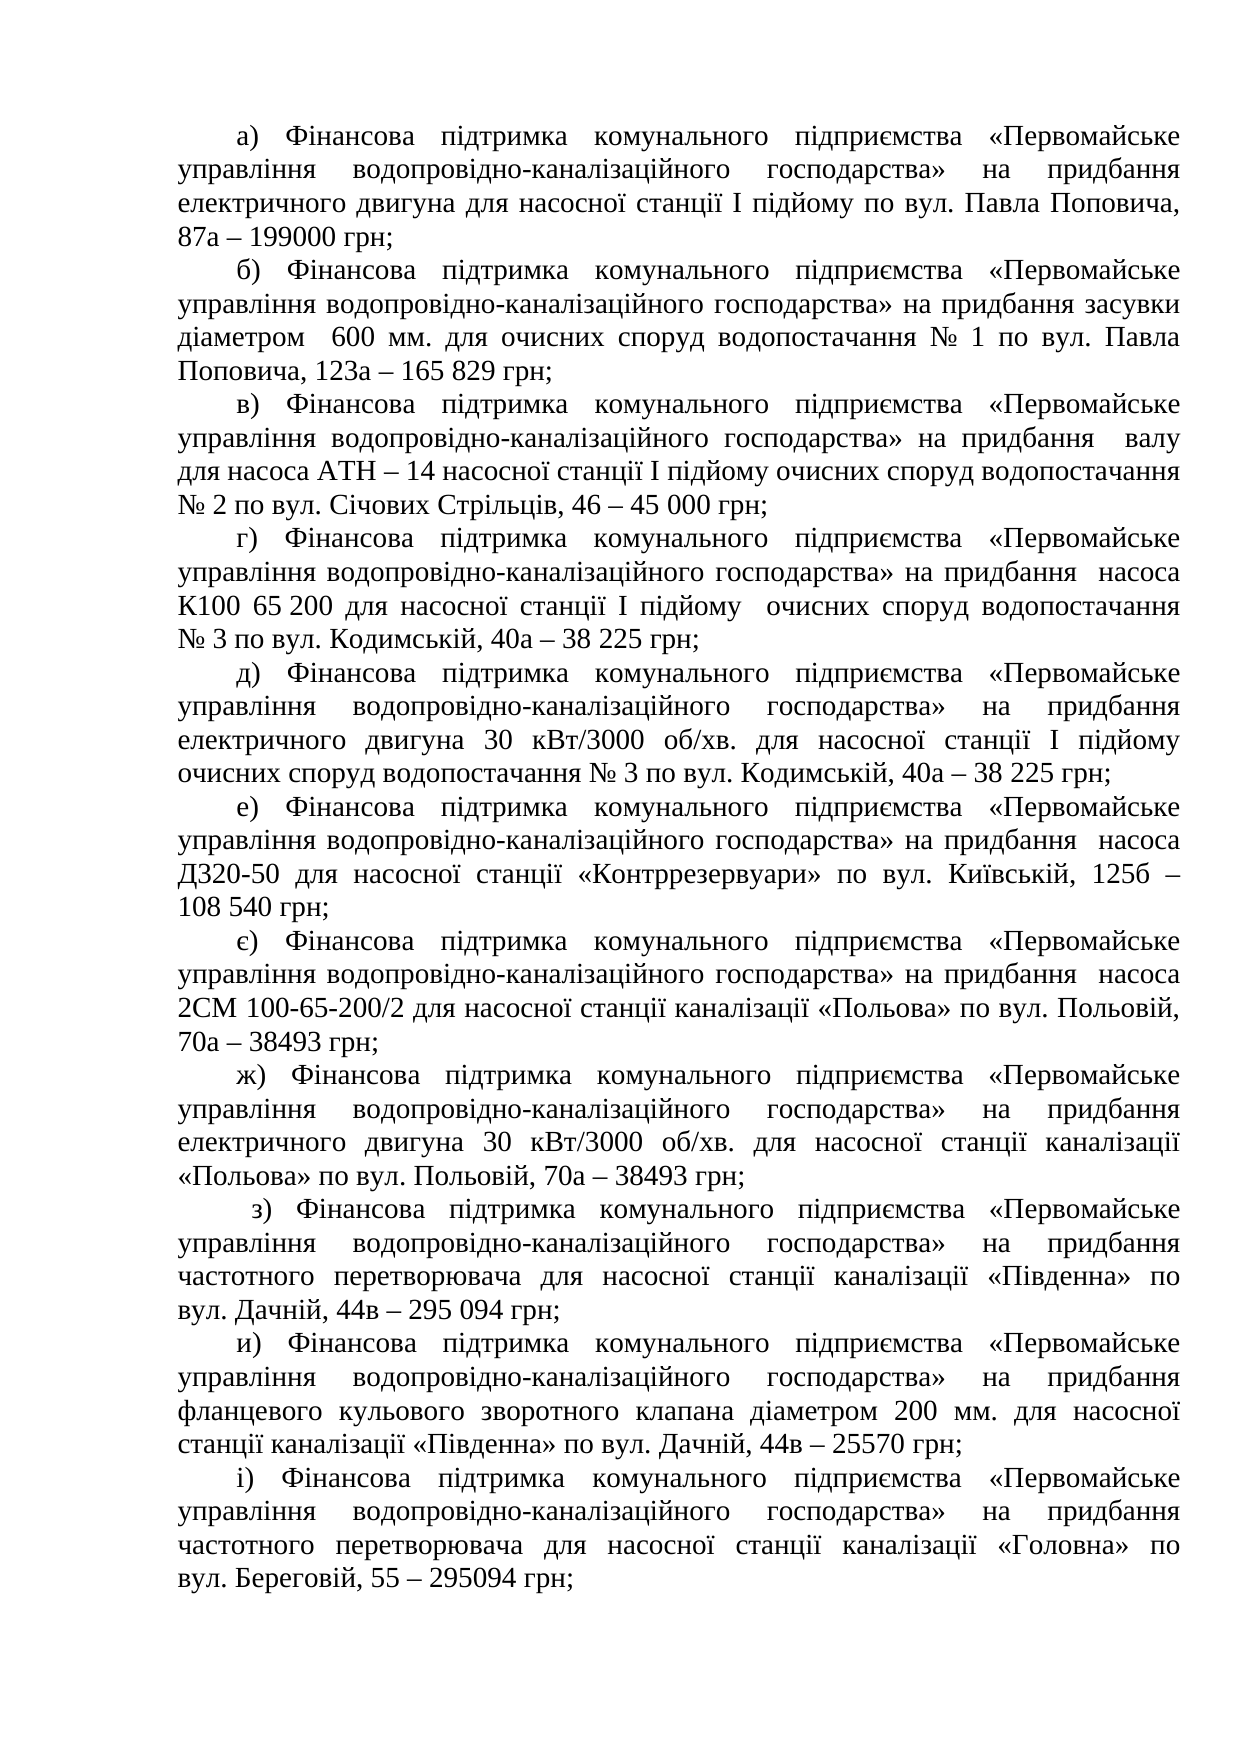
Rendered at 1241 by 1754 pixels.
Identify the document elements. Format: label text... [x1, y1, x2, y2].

text ж) Фінансова підтримка комунального підприємства «Первомайське управління водопровідно-каналізаційного господарства» на придбання електричного двигуна 30 кВт/3000 об/хв. для насосної станції каналізації «Польова» по вул. Польовій, 70а – 38493 грн; [177, 1057, 1181, 1191]
text в) Фінансова підтримка комунального підприємства «Первомайське управління водопровідно-каналізаційного господарства» на придбання валу для насоса АТН – 14 насосної станції І підйому очисних споруд водопостачання № 2 по вул. Січових Стрільців, 46 – 45 000 грн; [177, 386, 1181, 521]
text а) Фінансова підтримка комунального підприємства «Первомайське управління водопровідно-каналізаційного господарства» на придбання електричного двигуна для насосної станції І підйому по вул. Павла Поповича, 87а – 199000 грн; [177, 118, 1181, 252]
text г) Фінансова підтримка комунального підприємства «Первомайське управління водопровідно-каналізаційного господарства» на придбання насоса К100 65 200 для насосної станції І підйому очисних споруд водопостачання № 3 по вул. Кодимській, 40а – 38 225 грн; [177, 521, 1181, 655]
text д) Фінансова підтримка комунального підприємства «Первомайське управління водопровідно-каналізаційного господарства» на придбання електричного двигуна 30 кВт/3000 об/хв. для насосної станції І підйому очисних споруд водопостачання № 3 по вул. Кодимській, 40а – 38 225 грн; [177, 655, 1181, 789]
text б) Фінансова підтримка комунального підприємства «Первомайське управління водопровідно-каналізаційного господарства» на придбання засувки діаметром 600 мм. для очисних споруд водопостачання № 1 по вул. Павла Поповича, 123а – 165 829 грн; [177, 252, 1181, 386]
text з) Фінансова підтримка комунального підприємства «Первомайське управління водопровідно-каналізаційного господарства» на придбання частотного перетворювача для насосної станції каналізації «Південна» по вул. Дачній, 44в – 295 094 грн; [177, 1191, 1181, 1326]
text є) Фінансова підтримка комунального підприємства «Первомайське управління водопровідно-каналізаційного господарства» на придбання насоса 2СМ 100-65-200/2 для насосної станції каналізації «Польова» по вул. Польовій, 70а – 38493 грн; [177, 923, 1181, 1057]
text е) Фінансова підтримка комунального підприємства «Первомайське управління водопровідно-каналізаційного господарства» на придбання насоса Д320-50 для насосної станції «Контррезервуари» по вул. Київській, 125б – 108 540 грн; [177, 789, 1181, 923]
text и) Фінансова підтримка комунального підприємства «Первомайське управління водопровідно-каналізаційного господарства» на придбання фланцевого кульового зворотного клапана діаметром 200 мм. для насосної станції каналізації «Південна» по вул. Дачній, 44в – 25570 грн; [177, 1326, 1181, 1460]
text і) Фінансова підтримка комунального підприємства «Первомайське управління водопровідно-каналізаційного господарства» на придбання частотного перетворювача для насосної станції каналізації «Головна» по вул. Береговій, 55 – 295094 грн; [177, 1460, 1181, 1594]
